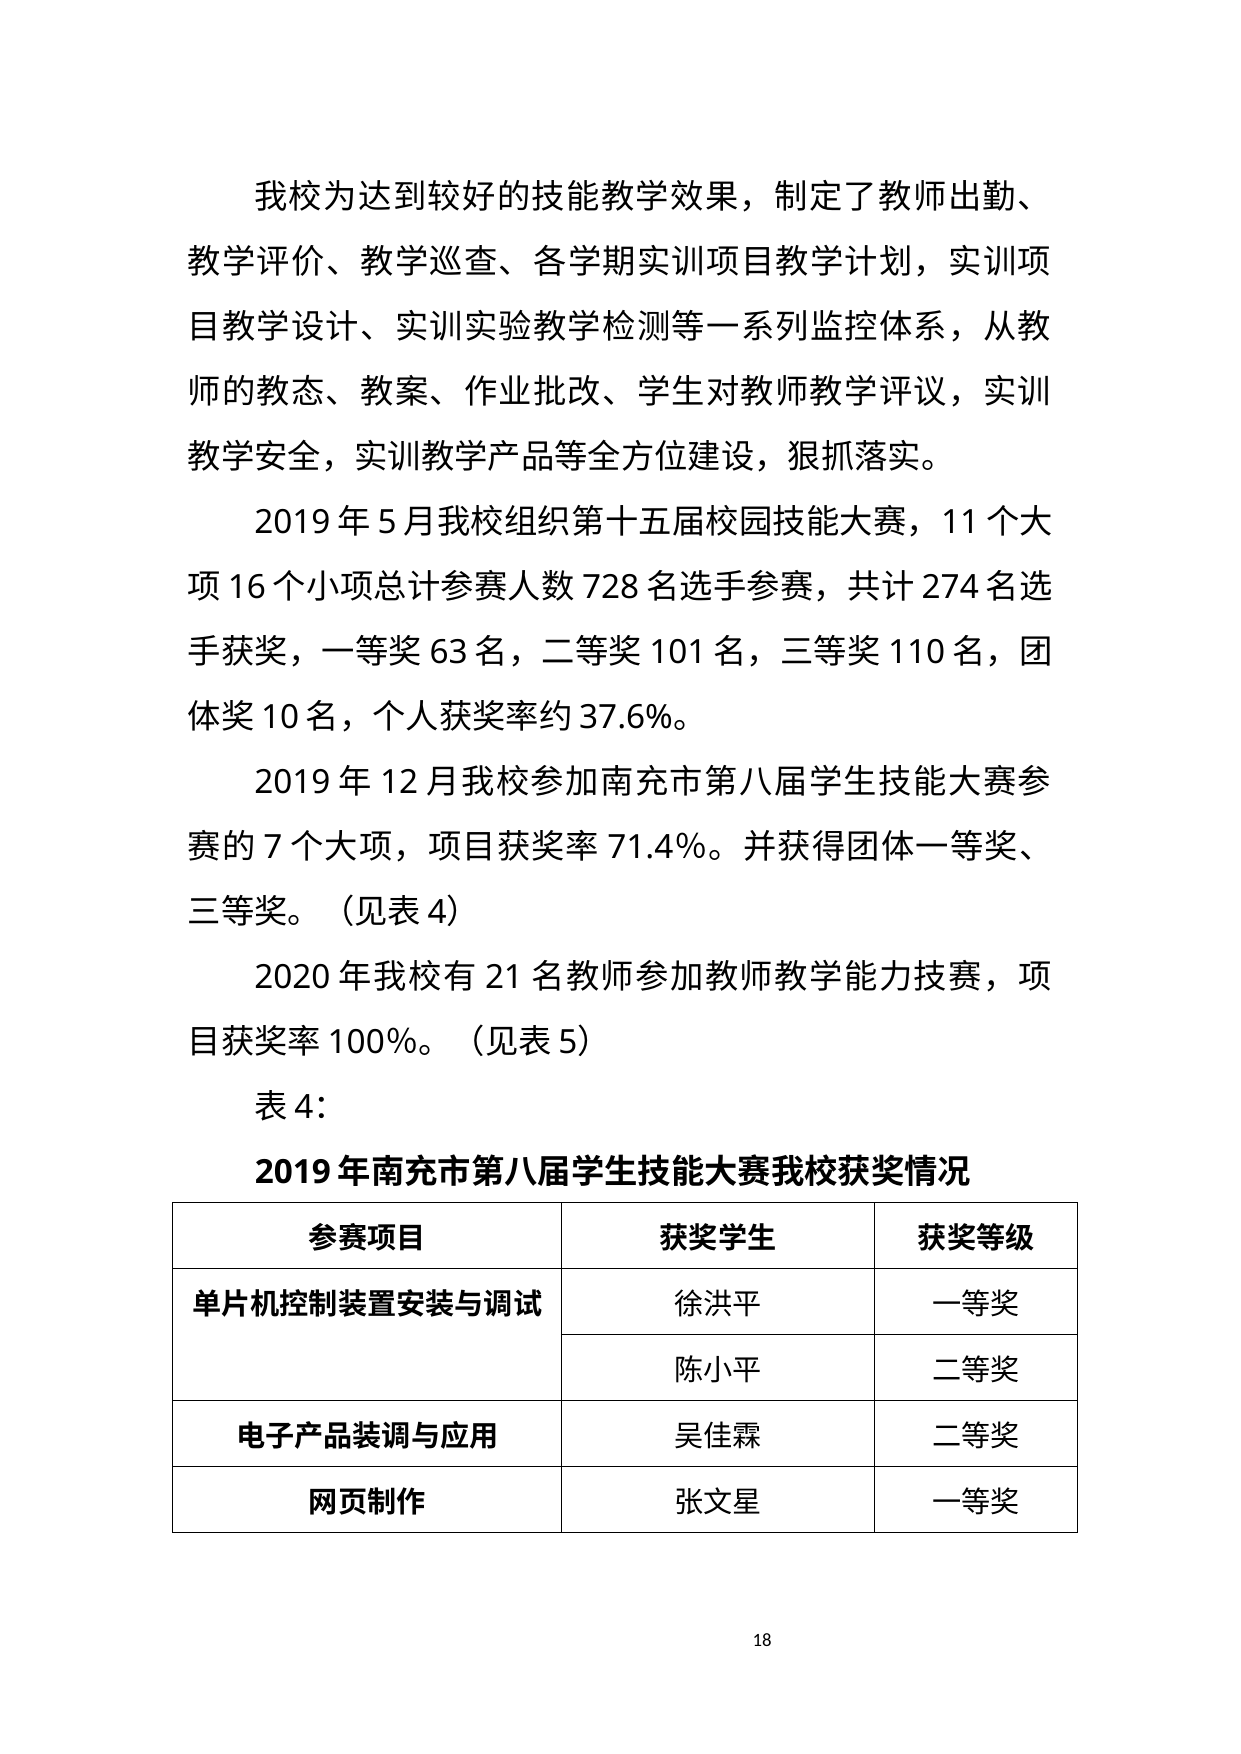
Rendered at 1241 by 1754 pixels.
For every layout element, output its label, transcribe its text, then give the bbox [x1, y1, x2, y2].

table_header 获奖学生 [562, 1203, 874, 1268]
table_cell 电子产品装调与应用 [173, 1401, 561, 1466]
table_cell 张文星 [562, 1467, 874, 1532]
text 2019年5月我校组织第十五届校园技能大赛，11个大项16个小项总计参赛人数728名选手参赛，共计274名选手获奖，一等奖63名，二等奖101名，三等奖110名，团体奖10名，个人获奖率约37.6%。 [187, 487, 1053, 747]
table_header 获奖等级 [875, 1203, 1077, 1268]
table_cell 网页制作 [173, 1467, 561, 1532]
table_cell 一等奖 [875, 1269, 1077, 1334]
text 2019年南充市第八届学生技能大赛我校获奖情况 [187, 1137, 1053, 1202]
table_cell 徐洪平 [562, 1269, 874, 1334]
table_cell 吴佳霖 [562, 1401, 874, 1466]
table_cell 二等奖 [875, 1401, 1077, 1466]
text 2020年我校有21名教师参加教师教学能力技赛，项目获奖率100％。（见表5） [187, 942, 1053, 1072]
text 我校为达到较好的技能教学效果，制定了教师出勤、教学评价、教学巡查、各学期实训项目教学计划，实训项目教学设计、实训实验教学检测等一系列监控体系，从教师的教态、教案、作业批改、学生对教师教学评议，实训教学安全，实训教学产品等全方位建设，狠抓落实。 [187, 162, 1053, 487]
table_cell 二等奖 [875, 1335, 1077, 1400]
text 2019年12月我校参加南充市第八届学生技能大赛参赛的7个大项，项目获奖率71.4％。并获得团体一等奖、三等奖。（见表4） [187, 747, 1053, 942]
table_cell 陈小平 [562, 1335, 874, 1400]
table_cell 一等奖 [875, 1467, 1077, 1532]
table_header 参赛项目 [173, 1203, 561, 1268]
table_cell 单片机控制装置安装与调试 [173, 1269, 561, 1400]
text 表4： [187, 1072, 1053, 1137]
